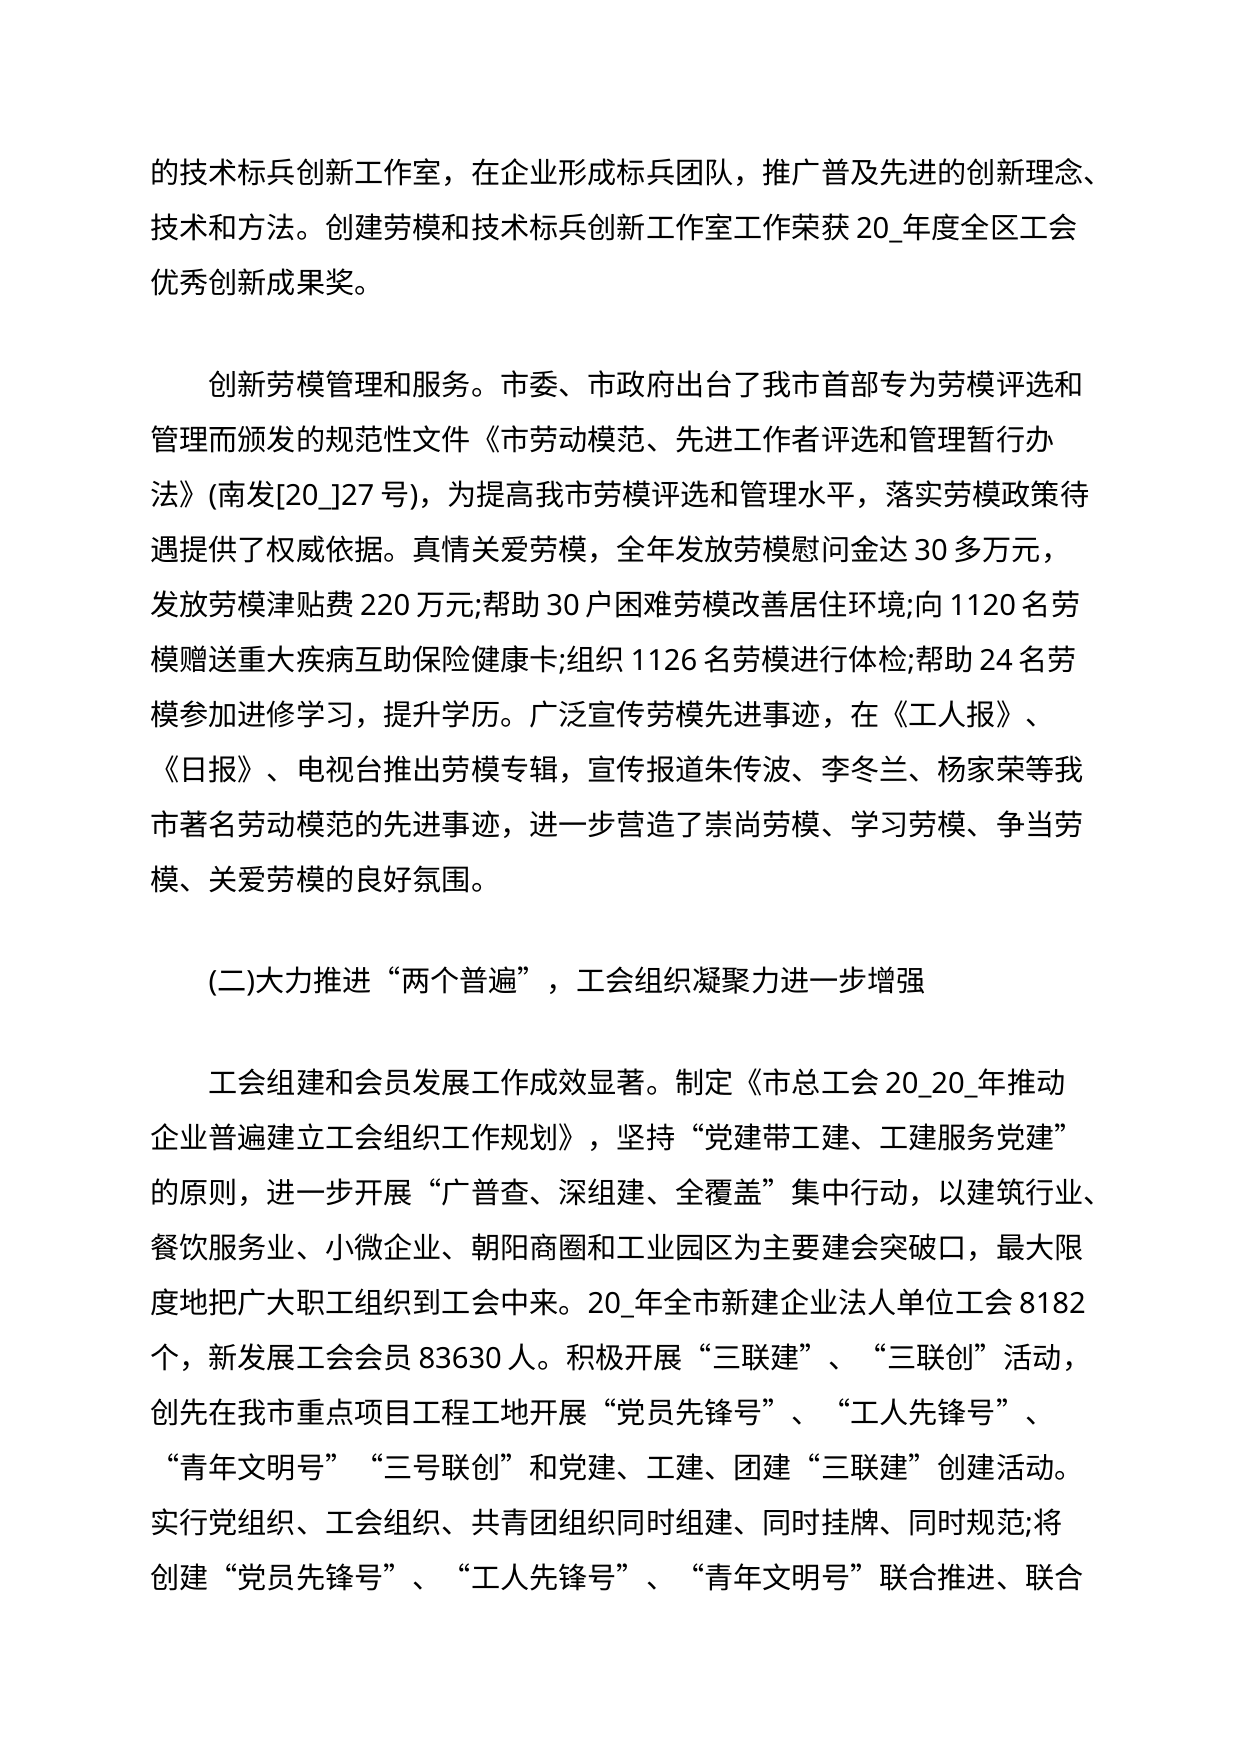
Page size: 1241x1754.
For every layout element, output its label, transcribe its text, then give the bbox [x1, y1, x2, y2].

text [150, 150, 1090, 302]
text (二)大力推进“两个普遍”，工会组织凝聚力进一步增强 [150, 958, 1090, 1000]
text 创新劳模管理和服务。市委、市政府出台了我市首部专为劳模评选和管理而颁发的规范性文件《市劳动模范、先进工作者评选和管理暂行办法》(南发[20_]27号)，为提高我市劳模评选和管理水平，落实劳模政策待遇提供了权威依据。真情关爱劳模，全年发放劳模慰问金达30多万元，发放劳模津贴费220万元;帮助30户困难劳模改善居住环境;向1120名劳模赠送重大疾病互助保险健康卡;组织1126名劳模进行体检;帮助24名劳模参加进修学习，提升学历。广泛宣传劳模先进事迹，在《工人报》、《日报》、电视台推出劳模专辑，宣传报道朱传波、李冬兰、杨家荣等我市著名劳动模范的先进事迹，进一步营造了崇尚劳模、学习劳模、争当劳模、关爱劳模的良好氛围。 [150, 362, 1090, 898]
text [150, 1060, 1090, 1597]
